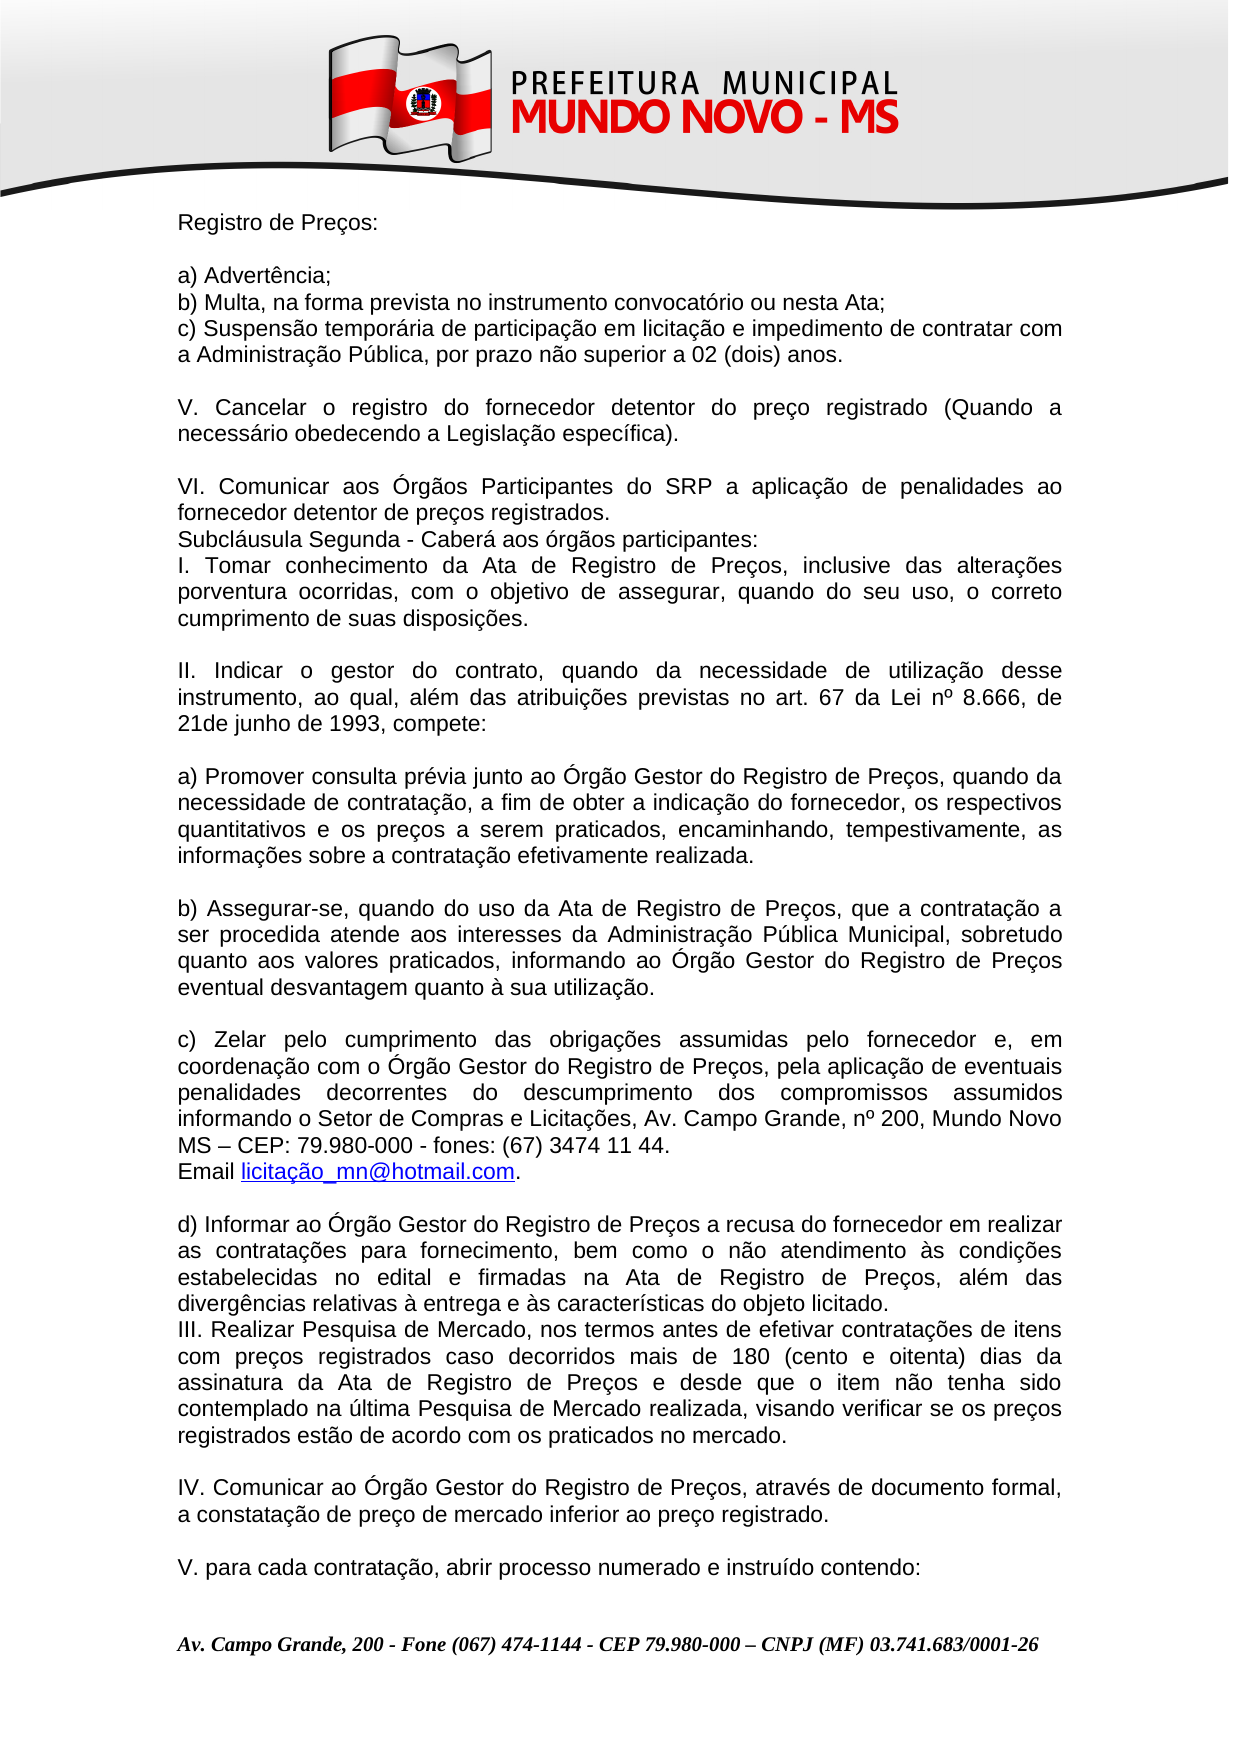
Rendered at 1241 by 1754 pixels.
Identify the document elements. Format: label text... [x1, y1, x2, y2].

text d) Informar ao Órgão Gestor do Registro de Preços a recusa do fornecedor em realizar as contratações para fornecimento, bem como o não atendimento às condições estabelecidas no edital e firmadas na Ata de Registro de Preços, além das divergências relativas à entrega e às características do objeto licitado. [177, 1211, 1063, 1316]
text III. Realizar Pesquisa de Mercado, nos termos antes de efetivar contratações de itens com preços registrados caso decorridos mais de 180 (cento e oitenta) dias da assinatura da Ata de Registro de Preços e desde que o item não tenha sido contemplado na última Pesquisa de Mercado realizada, visando verificar se os preços registrados estão de acordo com os praticados no mercado. [177, 1316, 1063, 1448]
text Email licitação_mn@hotmail.com. [177, 1158, 1063, 1184]
text Subcláusula Segunda - Caberá aos órgãos participantes: [177, 526, 1063, 552]
text V. Cancelar o registro do fornecedor detentor do preço registrado (Quando a necessário obedecendo a Legislação específica). [177, 394, 1063, 447]
text c) Zelar pelo cumprimento das obrigações assumidas pelo fornecedor e, em coordenação com o Órgão Gestor do Registro de Preços, pela aplicação de eventuais penalidades decorrentes do descumprimento dos compromissos assumidos informando o Setor de Compras e Licitações, Av. Campo Grande, nº 200, Mundo Novo MS – CEP: 79.980-000 - fones: (67) 3474 11 44. [177, 1026, 1063, 1158]
text II. Indicar o gestor do contrato, quando da necessidade de utilização desse instrumento, ao qual, além das atribuições previstas no art. 67 da Lei nº 8.666, de 21de junho de 1993, compete: [177, 657, 1063, 736]
text c) Suspensão temporária de participação em licitação e impedimento de contratar com a Administração Pública, por prazo não superior a 02 (dois) anos. [177, 315, 1063, 367]
text VI. Comunicar aos Órgãos Participantes do SRP a aplicação de penalidades ao fornecedor detentor de preços registrados. [177, 473, 1063, 526]
text b) Assegurar-se, quando do uso da Ata de Registro de Preços, que a contratação a ser procedida atende aos interesses da Administração Pública Municipal, sobretudo quanto aos valores praticados, informando ao Órgão Gestor do Registro de Preços eventual desvantagem quanto à sua utilização. [177, 894, 1063, 1000]
text IV. Comunicar ao Órgão Gestor do Registro de Preços, através de documento formal, a constatação de preço de mercado inferior ao preço registrado. [177, 1474, 1063, 1527]
text I. Tomar conhecimento da Ata de Registro de Preços, inclusive das alterações porventura ocorridas, com o objetivo de assegurar, quando do seu uso, o correto cumprimento de suas disposições. [177, 552, 1063, 631]
text a) Advertência; [177, 262, 1063, 288]
picture [0, 0, 1229, 210]
text b) Multa, na forma prevista no instrumento convocatório ou nesta Ata; [177, 288, 1063, 315]
text Registro de Preços: [177, 210, 1063, 236]
text V. para cada contratação, abrir processo numerado e instruído contendo: [177, 1553, 1063, 1580]
text a) Promover consulta prévia junto ao Órgão Gestor do Registro de Preços, quando da necessidade de contratação, a fim de obter a indicação do fornecedor, os respectivos quantitativos e os preços a serem praticados, encaminhando, tempestivamente, as informações sobre a contratação efetivamente realizada. [177, 763, 1063, 868]
